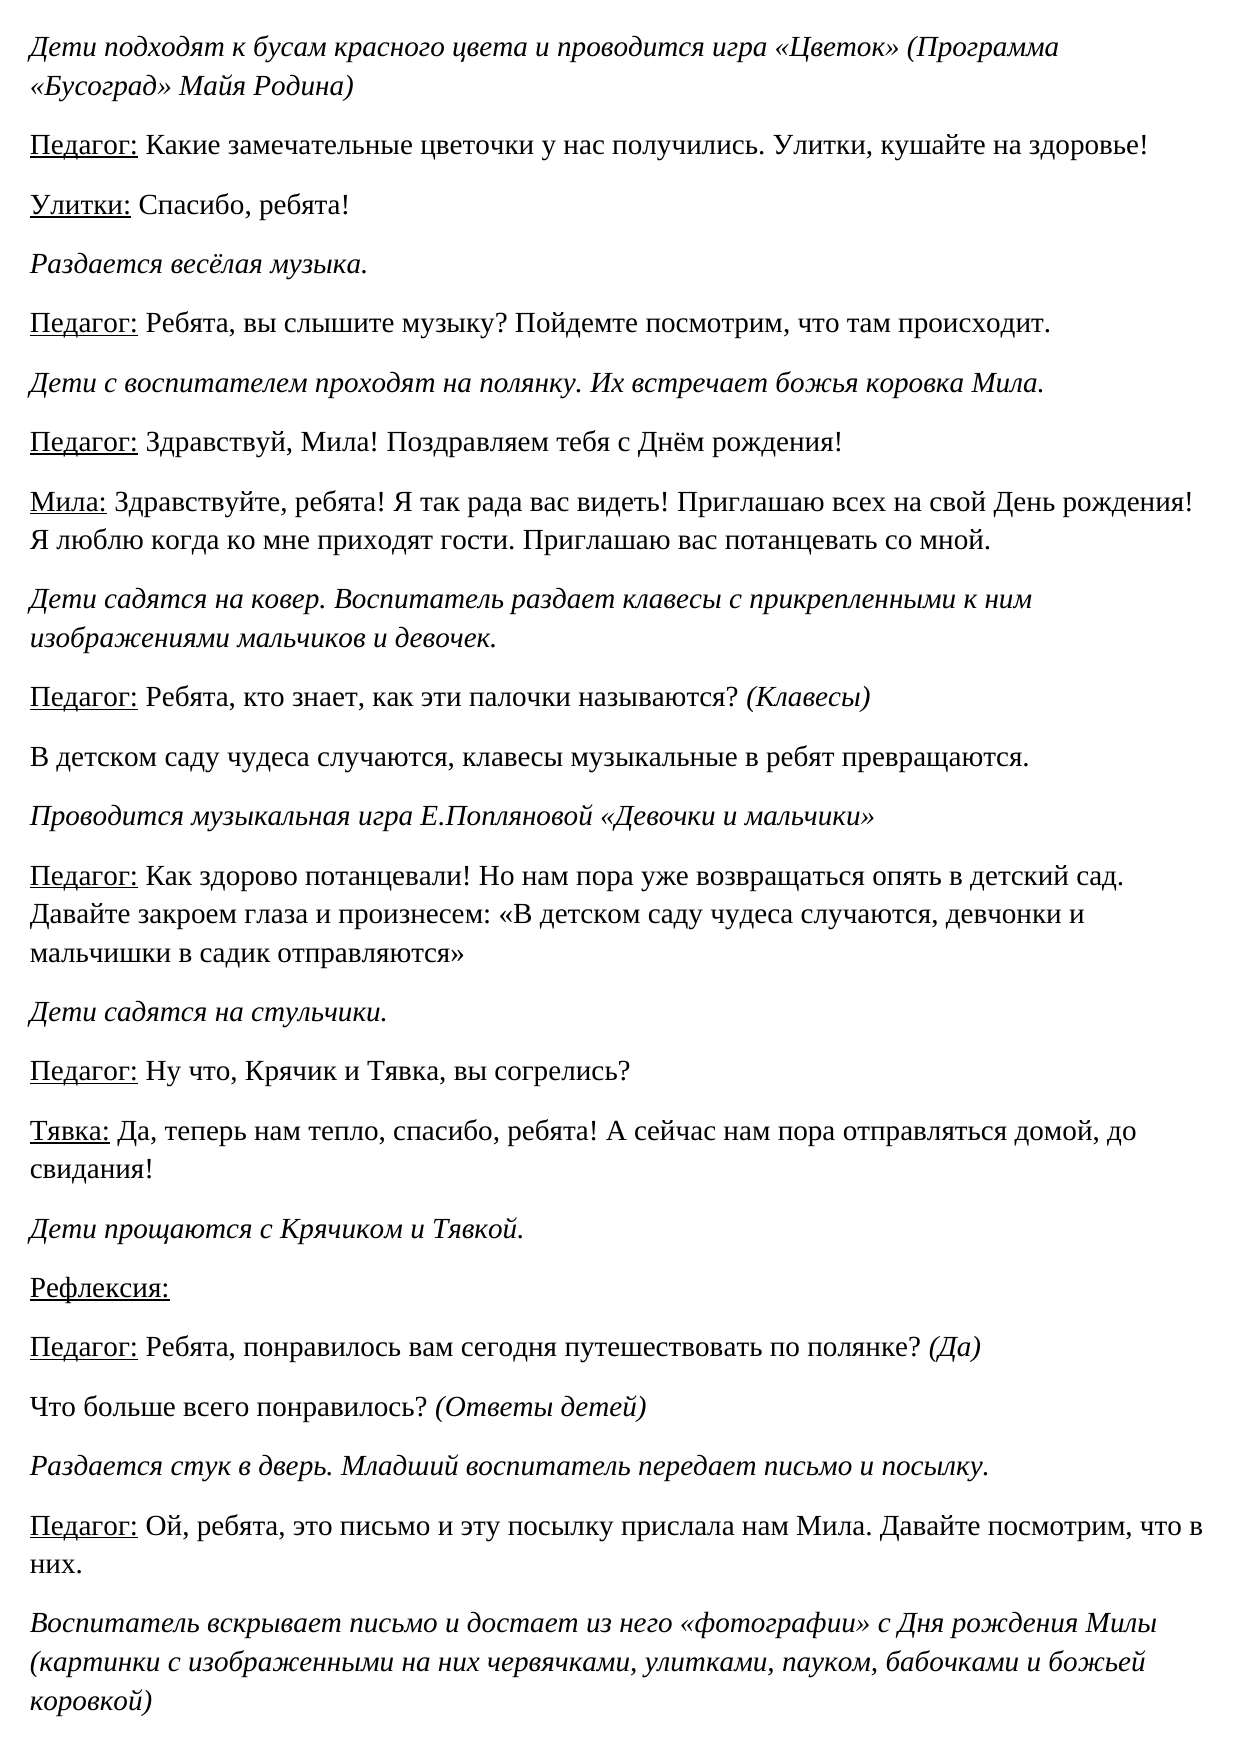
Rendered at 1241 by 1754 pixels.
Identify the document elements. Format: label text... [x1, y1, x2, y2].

text Раздается весёлая музыка. [29, 246, 1211, 280]
text Улитки: Спасибо, ребята! [29, 187, 1211, 220]
text Тявка: Да, теперь нам тепло, спасибо, ребята! А сейчас нам пора отправляться домой, до свидания! [29, 1113, 1211, 1185]
text Педагог: Какие замечательные цветочки у нас получились. Улитки, кушайте на здоровье! [29, 127, 1211, 161]
text Дети садятся на ковер. Воспитатель раздает клавесы с прикрепленными к ним изображениями мальчиков и девочек. [29, 582, 1211, 654]
text Педагог: Ребята, понравилось вам сегодня путешествовать по полянке? (Да) [29, 1329, 1211, 1363]
text Дети садятся на стульчики. [29, 994, 1211, 1028]
text Педагог: Ну что, Крячик и Тявка, вы согрелись? [29, 1053, 1211, 1087]
text Педагог: Ребята, кто знает, как эти палочки называются? (Клавесы) [29, 679, 1211, 713]
text Раздается стук в дверь. Младший воспитатель передает письмо и посылку. [29, 1448, 1211, 1482]
text Что больше всего понравилось? (Ответы детей) [29, 1389, 1211, 1422]
text Дети с воспитателем проходят на полянку. Их встречает божья коровка Мила. [29, 365, 1211, 398]
text Педагог: Как здорово потанцевали! Но нам пора уже возвращаться опять в детский сад. Давайте закроем глаза и произнесем: «В детском саду чудеса случаются, девчонки и мальчишки в садик отправляются» [29, 858, 1211, 968]
text Педагог: Ой, ребята, это письмо и эту посылку прислала нам Мила. Давайте посмотрим, что в них. [29, 1508, 1211, 1580]
text Педагог: Ребята, вы слышите музыку? Пойдемте посмотрим, что там происходит. [29, 306, 1211, 339]
text Мила: Здравствуйте, ребята! Я так рада вас видеть! Приглашаю всех на свой День рождения! Я люблю когда ко мне приходят гости. Приглашаю вас потанцевать со мной. [29, 484, 1211, 556]
text Дети подходят к бусам красного цвета и проводится игра «Цветок» (Программа «Бусоград» Майя Родина) [29, 29, 1211, 102]
text Воспитатель вскрывает письмо и достает из него «фотографии» с Дня рождения Милы (картинки с изображенными на них червячками, улитками, пауком, бабочками и божьей коровкой) [29, 1606, 1211, 1716]
text В детском саду чудеса случаются, клавесы музыкальные в ребят превращаются. [29, 739, 1211, 772]
text Проводится музыкальная игра Е.Попляновой «Девочки и мальчики» [29, 798, 1211, 832]
text Дети прощаются с Крячиком и Тявкой. [29, 1211, 1211, 1244]
text Рефлексия: [29, 1270, 1211, 1304]
text Педагог: Здравствуй, Мила! Поздравляем тебя с Днём рождения! [29, 424, 1211, 458]
